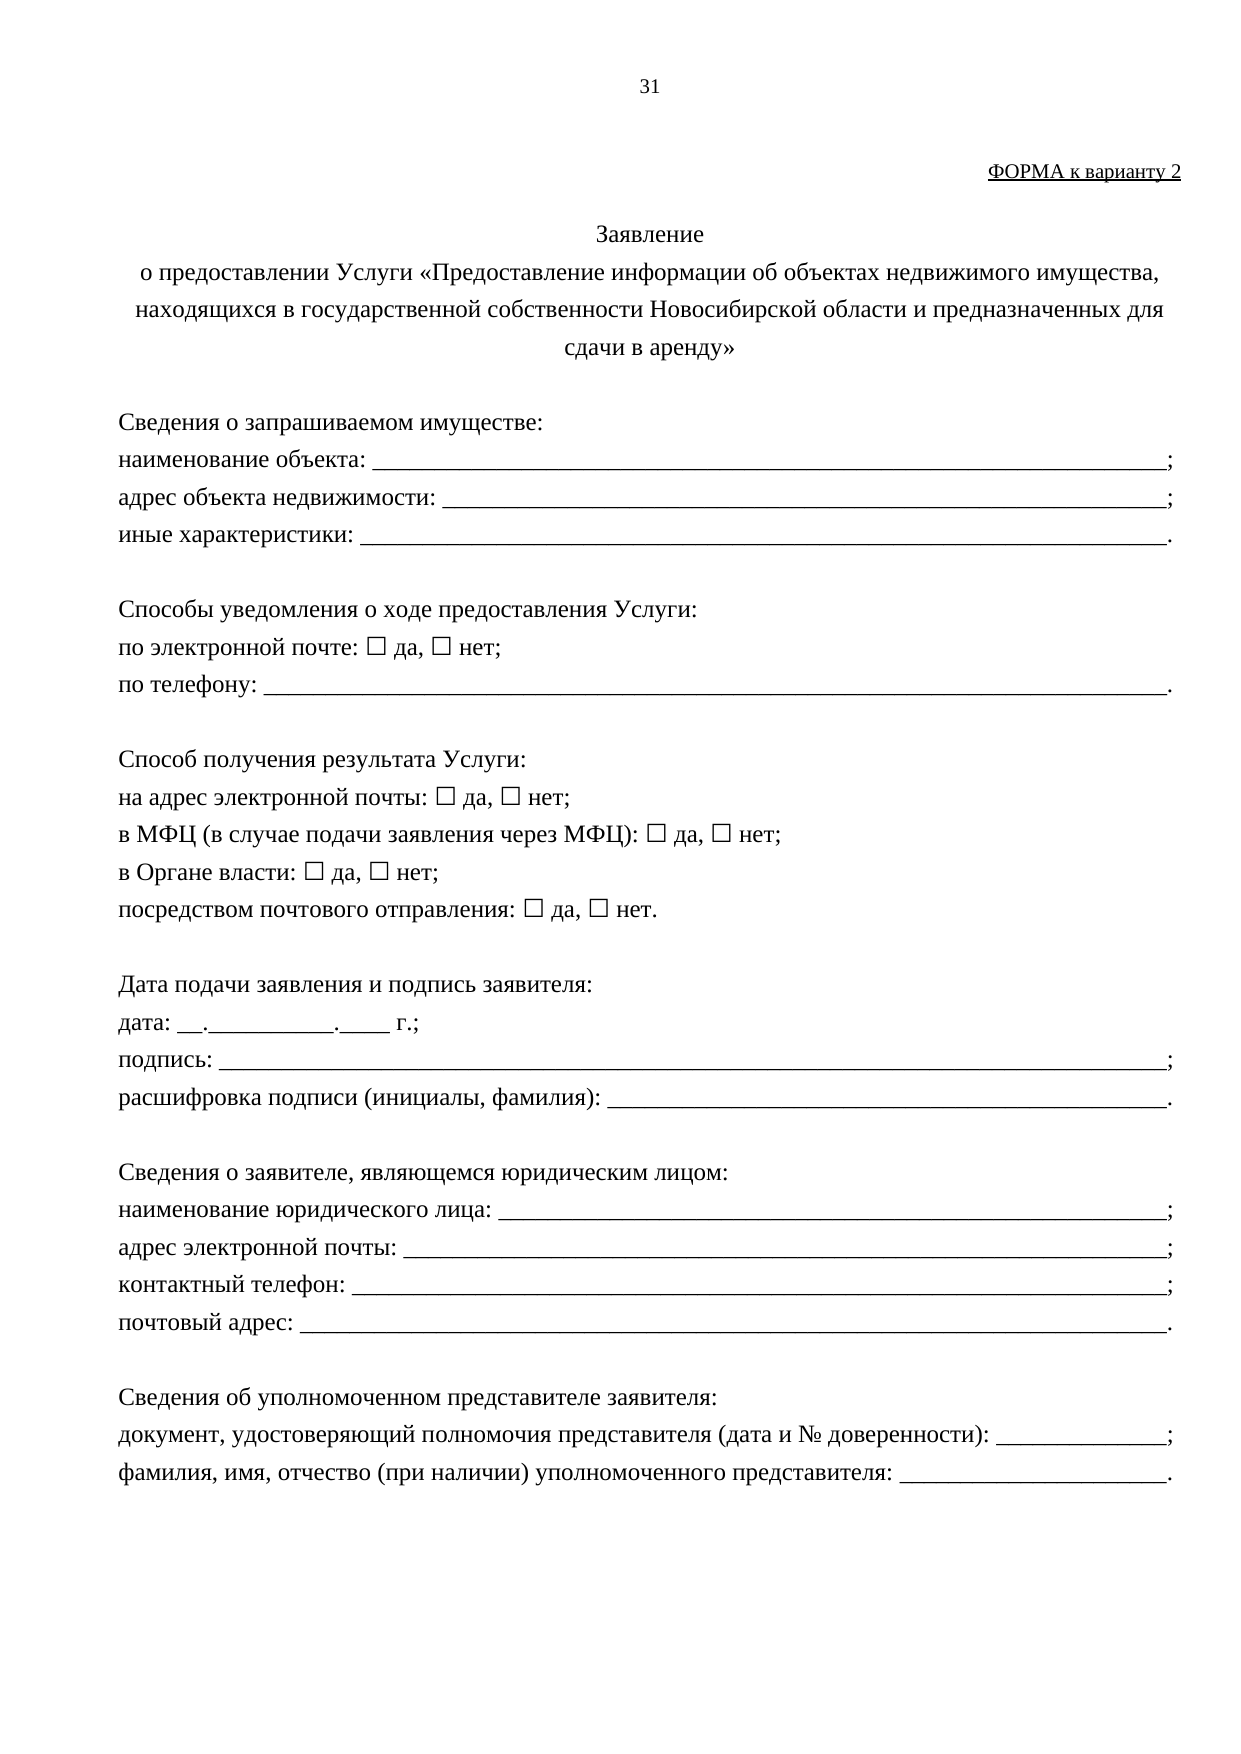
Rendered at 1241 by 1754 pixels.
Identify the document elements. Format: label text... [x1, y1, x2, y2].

text контактный телефон: ; [118, 1263, 1181, 1300]
text по телефону: . [118, 663, 1181, 700]
text адрес электронной почты: ; [118, 1225, 1181, 1263]
text на адрес электронной почты: да, нет; [118, 775, 1181, 813]
text наименование юридического лица: ; [118, 1188, 1181, 1225]
text подпись: ; [118, 1038, 1181, 1075]
text Способы уведомления о ходе предоставления Услуги: [118, 588, 1181, 625]
text по электронной почте: да, нет; [118, 625, 1181, 663]
text Сведения об уполномоченном представителе заявителя: [118, 1375, 1181, 1413]
text в Органе власти: да, нет; [118, 850, 1181, 888]
text о предоставлении Услуги «Предоставление информации об объектах недвижимого имущества, находящихся в государственной собственности Новосибирской области и предназначенных для сдачи в аренду» [118, 250, 1181, 363]
text Способ получения результата Услуги: [118, 738, 1181, 775]
text документ, удостоверяющий полномочия представителя (дата и № доверенности): ; [118, 1413, 1181, 1450]
text датa: __.__________.____ г.; [118, 1000, 1181, 1038]
text ФОРМА к варианту 2 [193, 158, 1181, 183]
text наименование объекта: ; [118, 438, 1181, 475]
text Сведения о заявителе, являющемся юридическим лицом: [118, 1150, 1181, 1188]
text адрес объекта недвижимости: ; [118, 475, 1181, 513]
text в МФЦ (в случае подачи заявления через МФЦ): да, нет; [118, 813, 1181, 850]
text посредством почтового отправления: да, нет. [118, 888, 1181, 925]
text почтовый адрес: . [118, 1300, 1181, 1338]
text Сведения о запрашиваемом имуществе: [118, 400, 1181, 438]
text иные характеристики: . [118, 513, 1181, 550]
text расшифровка подписи (инициалы, фамилия): . [118, 1075, 1181, 1113]
text фамилия, имя, отчество (при наличии) уполномоченного представителя: . [118, 1450, 1181, 1488]
text Заявление [118, 213, 1181, 250]
text Дата подачи заявления и подпись заявителя: [118, 963, 1181, 1000]
